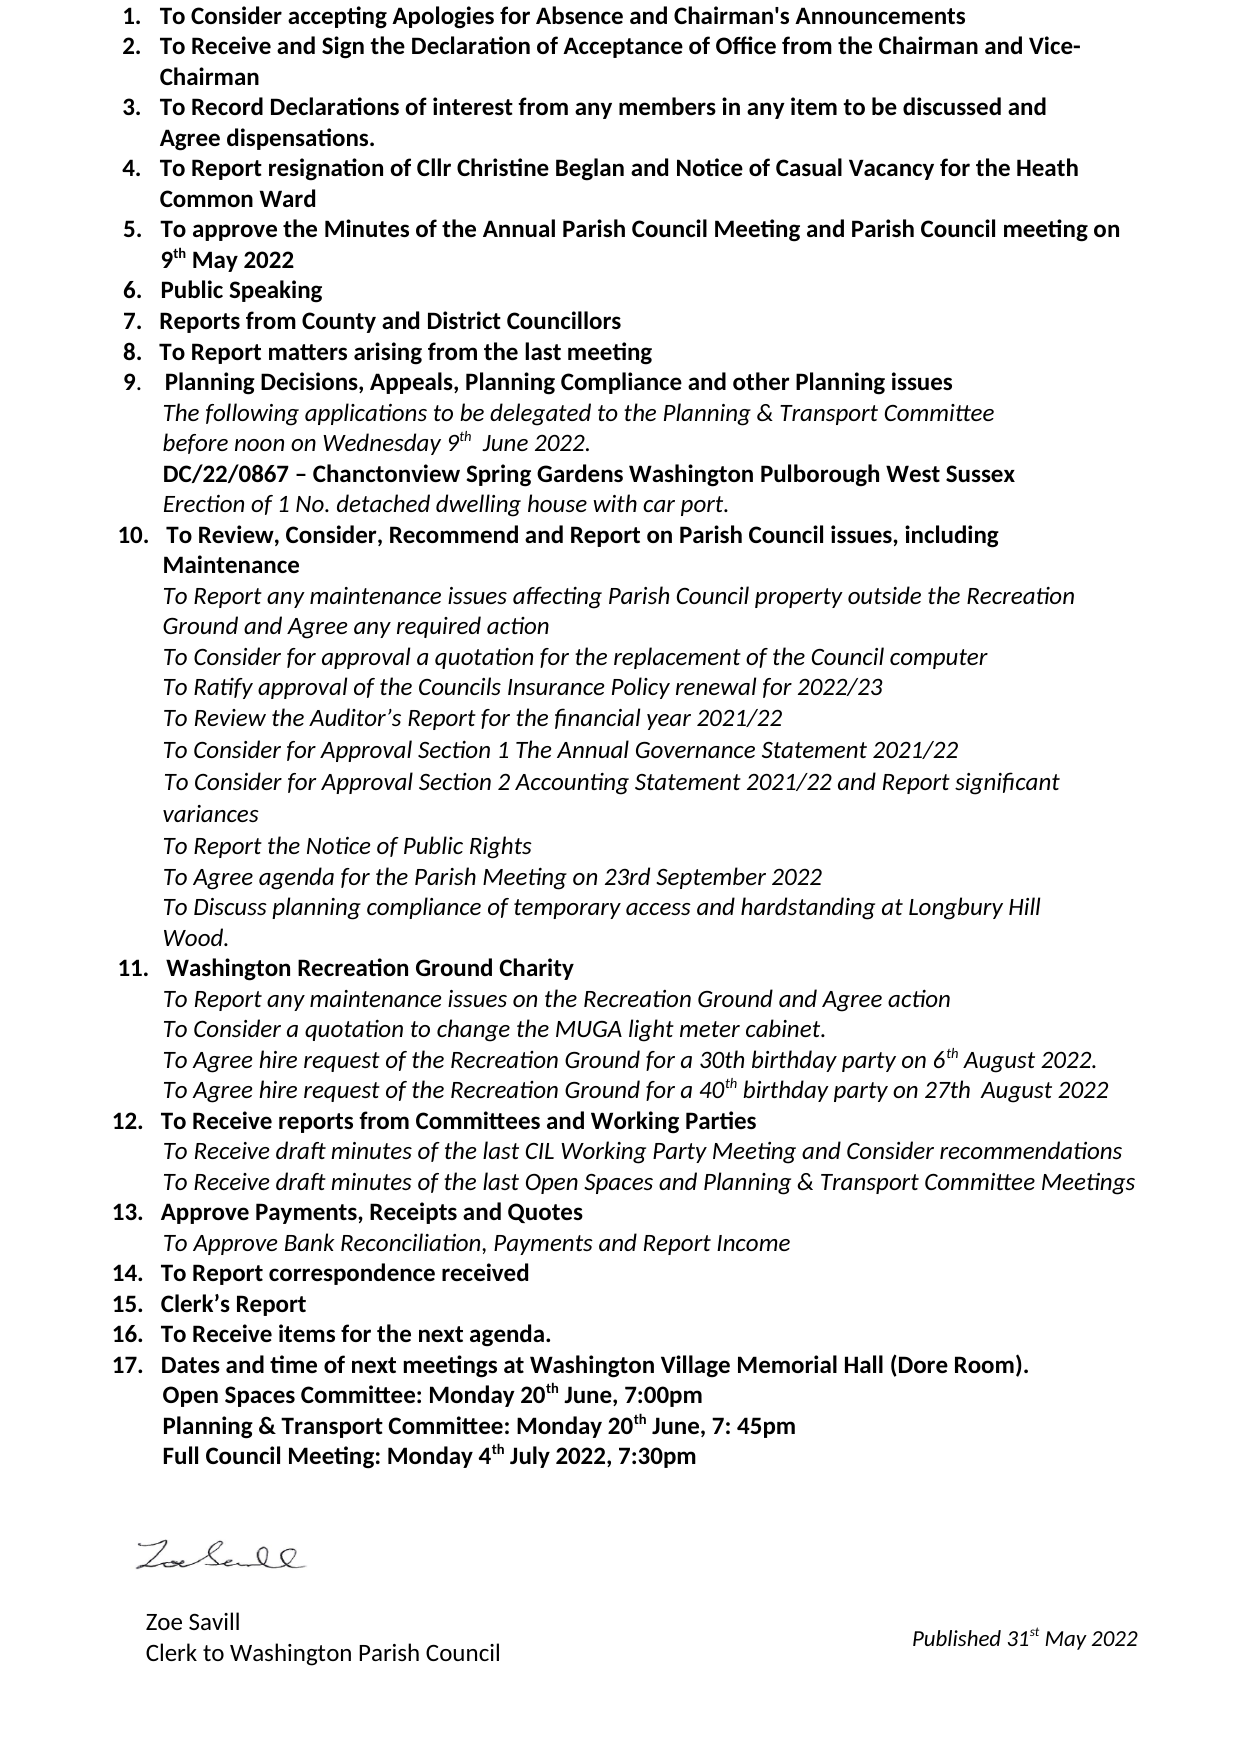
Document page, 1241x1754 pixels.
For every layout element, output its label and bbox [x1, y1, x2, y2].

picture [111, 1529, 328, 1579]
